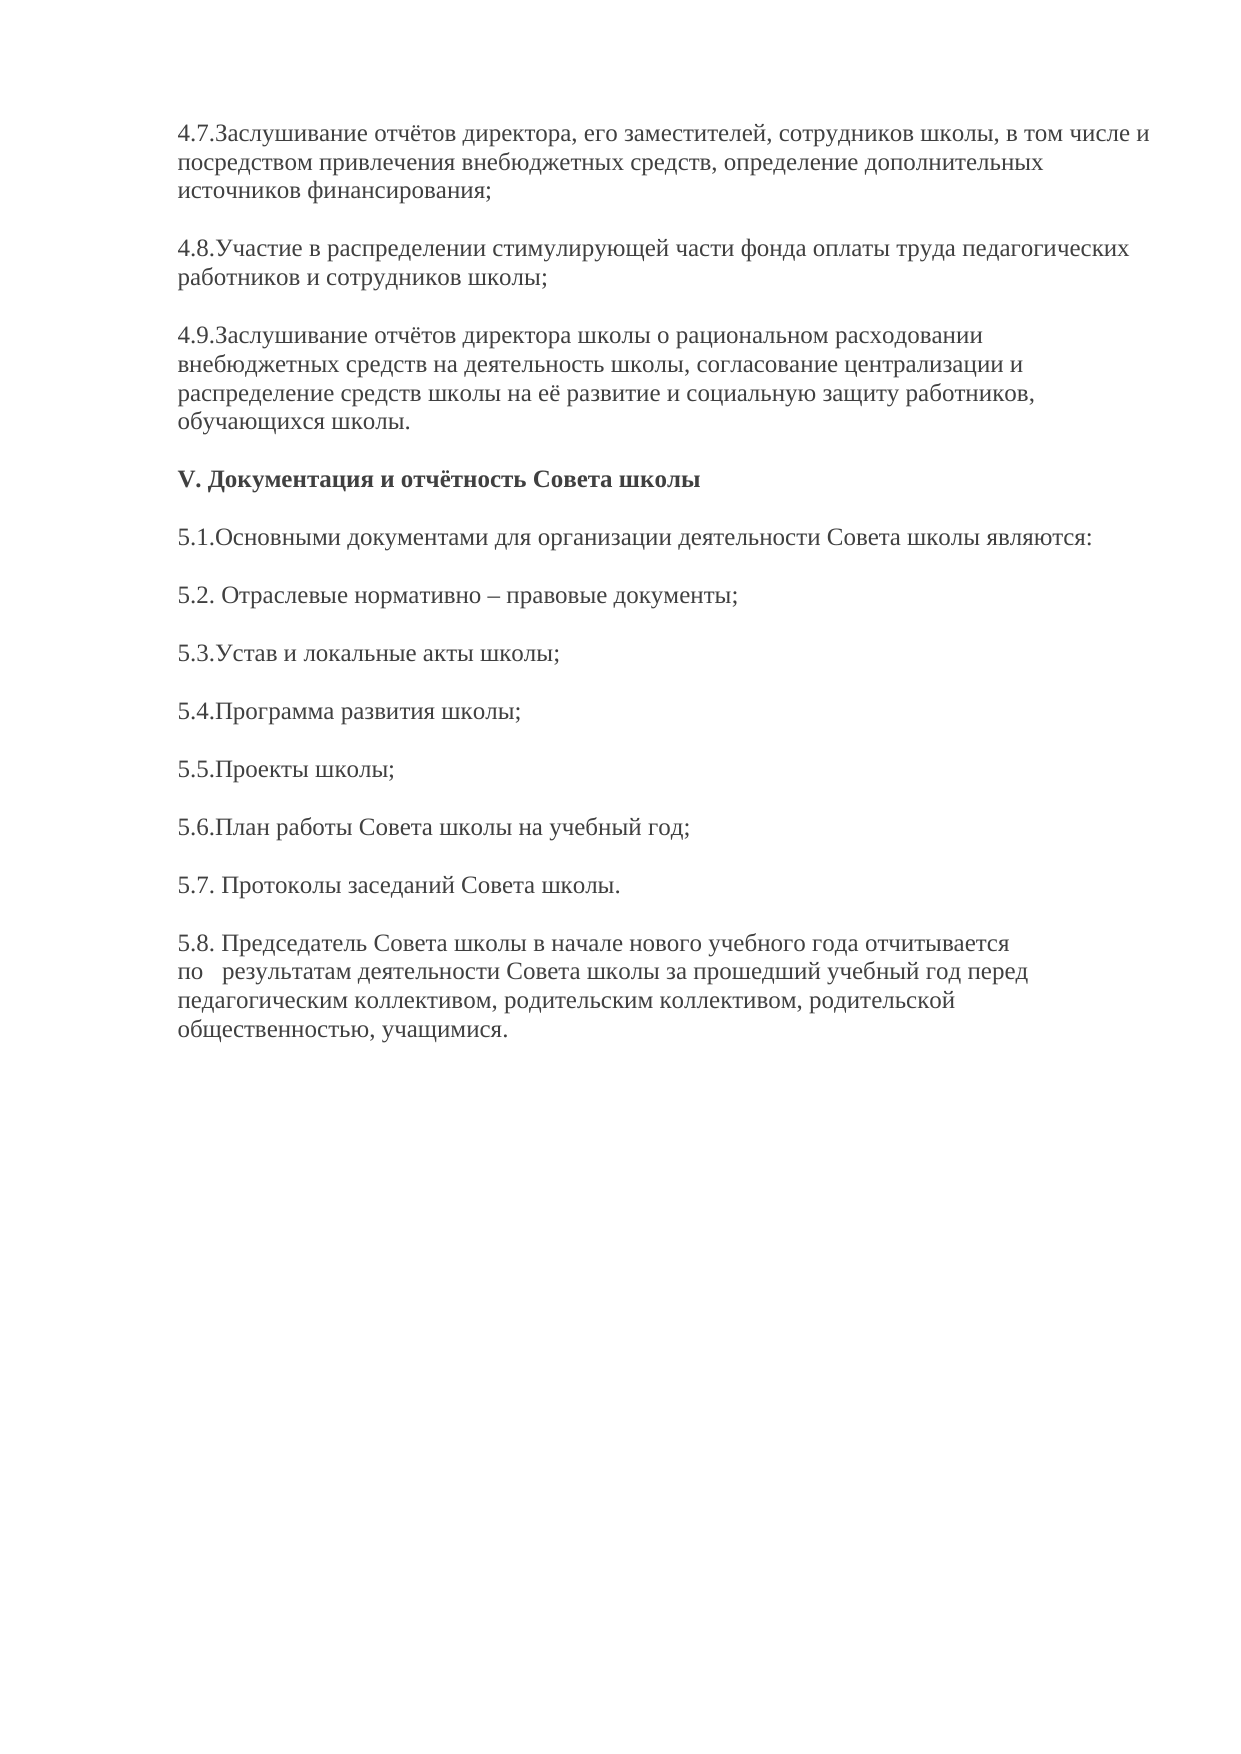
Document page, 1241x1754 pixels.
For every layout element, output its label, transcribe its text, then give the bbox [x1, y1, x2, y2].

text 5.2. Отраслевые нормативно – правовые документы; [177, 580, 1152, 609]
text 4.9.Заслушивание отчётов директора школы о рациональном расходовании внебюджетных средств на деятельность школы, согласование централизации и распределение средств школы на её развитие и социальную защиту работников, обучающихся школы. [177, 320, 1152, 435]
text 4.7.Заслушивание отчётов директора, его заместителей, сотрудников школы, в том числе и посредством привлечения внебюджетных средств, определение дополнительных источников финансирования; [177, 118, 1152, 204]
text 5.4.Программа развития школы; [177, 696, 1152, 725]
text 5.1.Основными документами для организации деятельности Совета школы являются: [177, 522, 1152, 551]
text 5.6.План работы Совета школы на учебный год; [177, 812, 1152, 841]
text V. Документация и отчётность Совета школы [177, 464, 1152, 493]
text 5.8. Председатель Совета школы в начале нового учебного года отчитывается по результатам деятельности Совета школы за прошедший учебный год перед педагогическим коллективом, родительским коллективом, родительской общественностью, учащимися. [177, 928, 1152, 1043]
text 5.5.Проекты школы; [177, 754, 1152, 783]
text 5.7. Протоколы заседаний Совета школы. [177, 870, 1152, 898]
text 5.3.Устав и локальные акты школы; [177, 638, 1152, 667]
text 4.8.Участие в распределении стимулирующей части фонда оплаты труда педагогических работников и сотрудников школы; [177, 233, 1152, 291]
